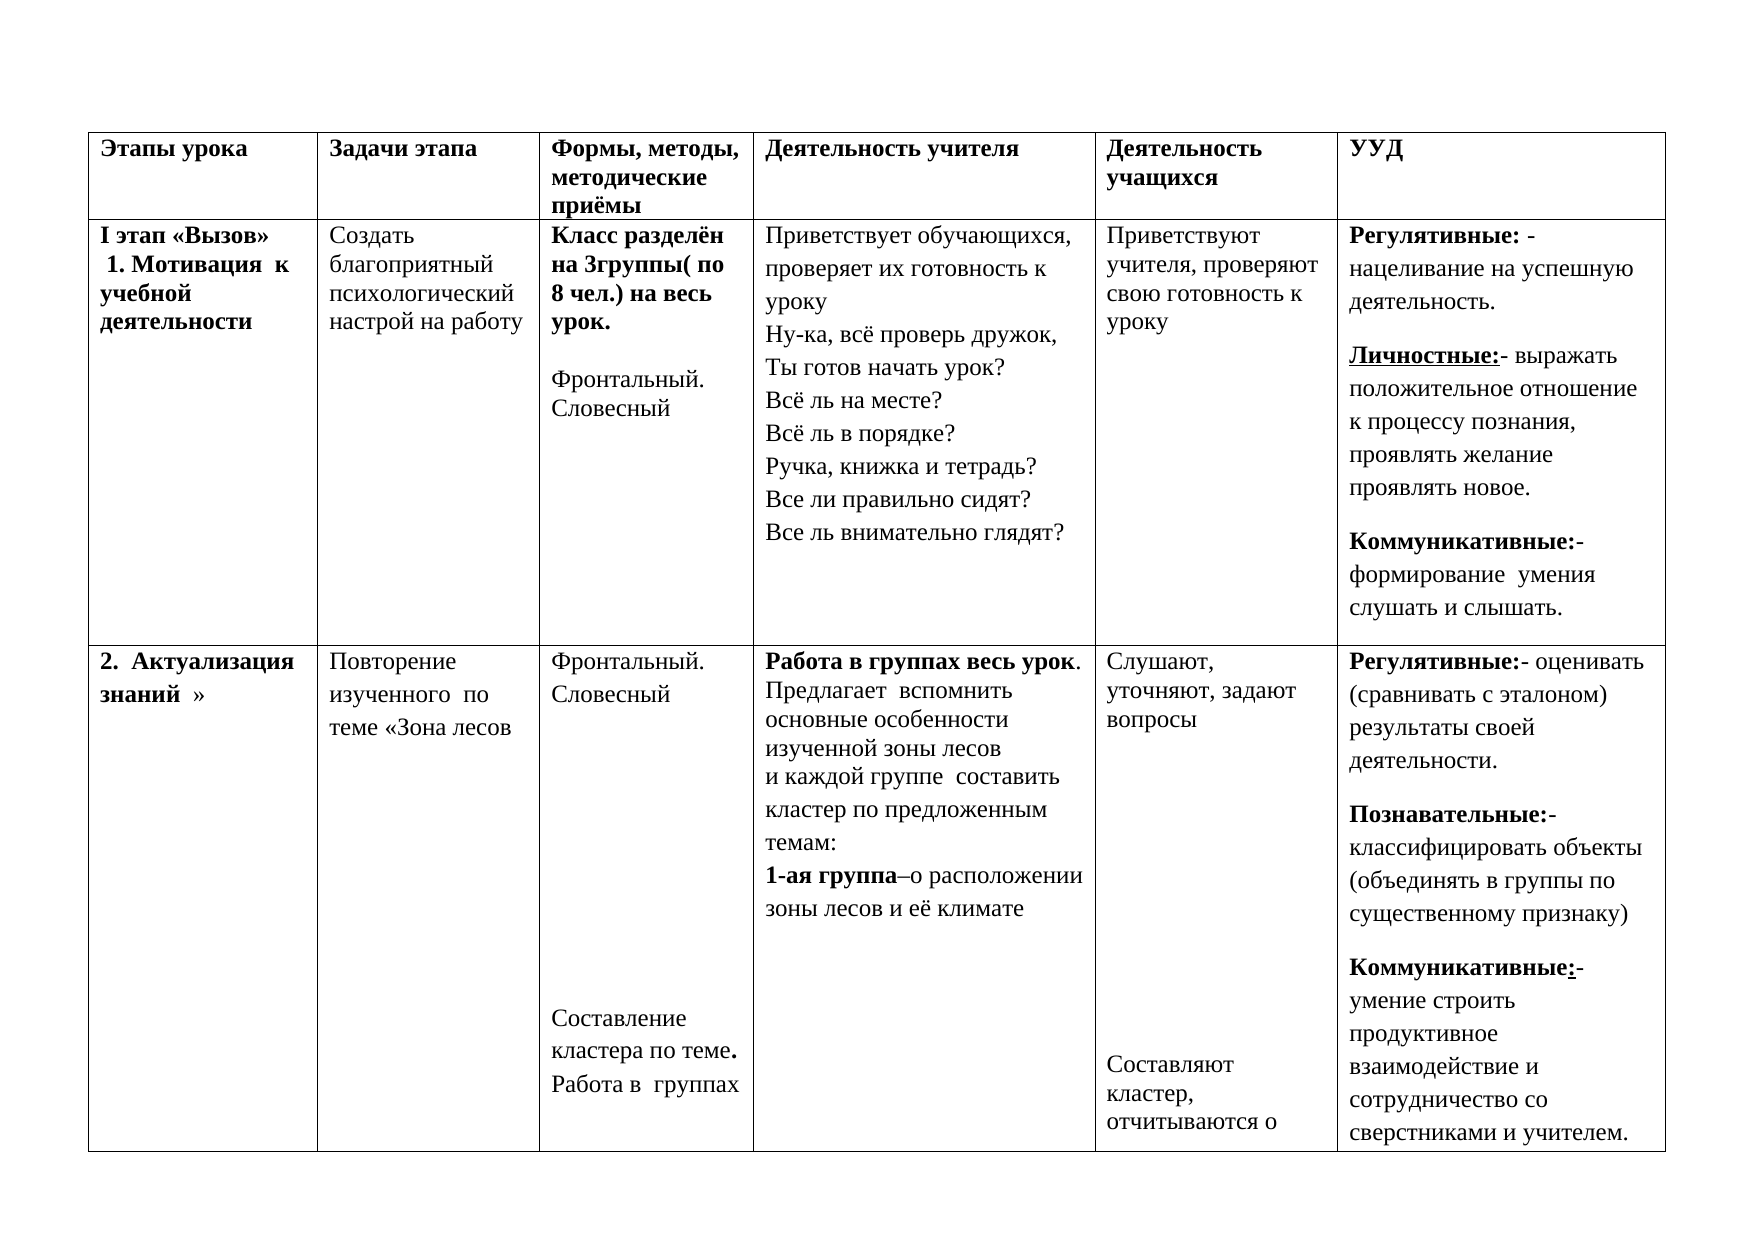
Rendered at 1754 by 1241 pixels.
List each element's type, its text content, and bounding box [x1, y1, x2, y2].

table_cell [754, 646, 1095, 1151]
table_header Формы, методы, методические приёмы [540, 133, 753, 219]
table_cell Класс разделён на 3группы( по 8 чел.) на весь урок. Фронтальный. Словесный [540, 220, 753, 645]
table_cell Приветствует обучающихся, проверяет их готовность к уроку Ну-ка, всё проверь дружок, Ты готов начать урок? Всё ль на месте? Всё ль в порядке? Ручка, книжка и тетрадь? Все ли правильно сидят? Все ль внимательно глядят? [754, 220, 1095, 645]
table_header Задачи этапа [318, 133, 539, 219]
table_cell Регулятивные: -нацеливание на успешную деятельность. Личностные:- выражать положительное отношение к процессу познания, проявлять желание проявлять новое. Коммуникативные:- формирование умения слушать и слышать. [1338, 220, 1665, 645]
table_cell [318, 646, 539, 1151]
table_header Этапы урока [89, 133, 317, 219]
table_cell I этап «Вызов» 1. Mотивация к учебной деятельности [89, 220, 317, 645]
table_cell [540, 646, 753, 1151]
table_header Деятельность учителя [754, 133, 1095, 219]
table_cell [1338, 646, 1665, 1151]
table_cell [1096, 646, 1337, 1151]
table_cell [89, 646, 317, 1151]
table_cell Приветствуют учителя, проверяют свою готовность к уроку [1096, 220, 1337, 645]
table_cell Создать благоприятный психологический настрой на работу [318, 220, 539, 645]
table_header УУД [1338, 133, 1665, 219]
table_header Деятельность учащихся [1096, 133, 1337, 219]
